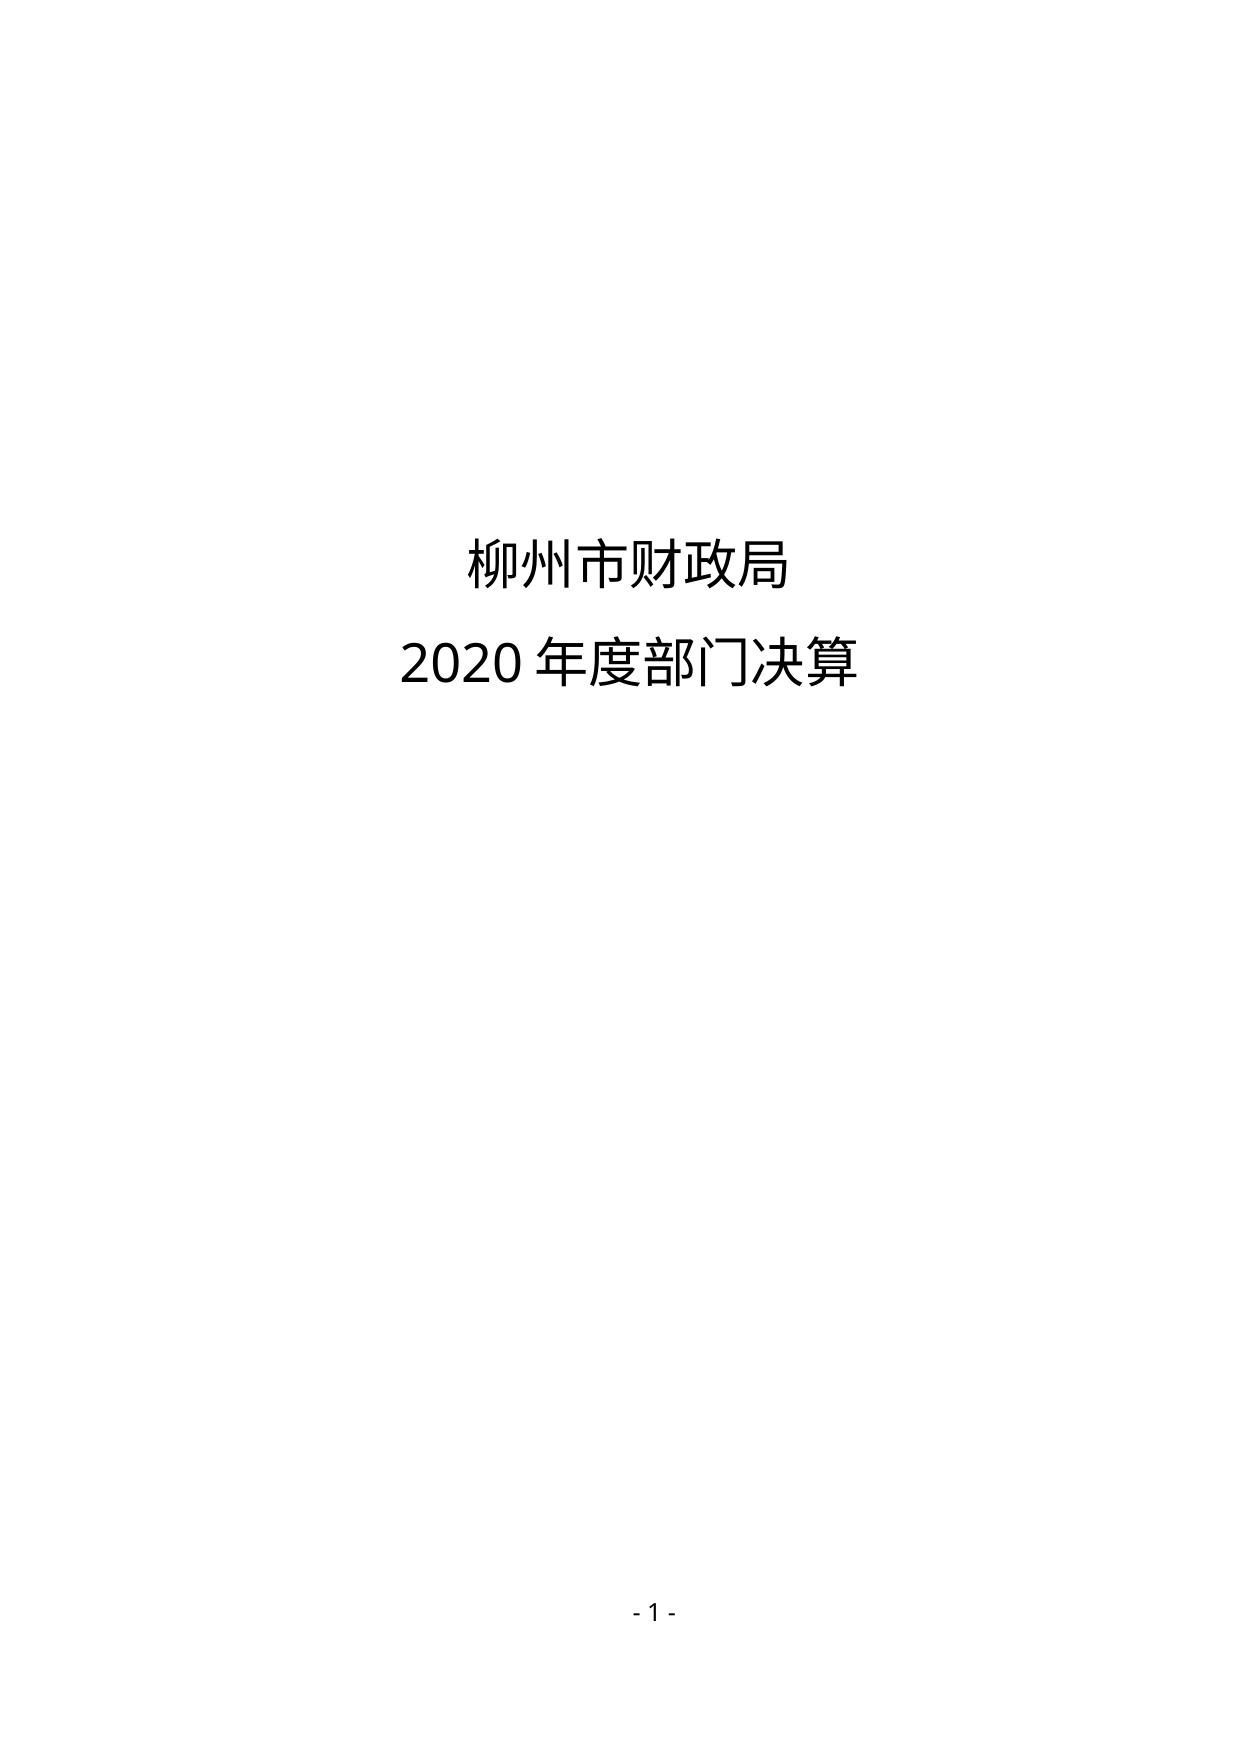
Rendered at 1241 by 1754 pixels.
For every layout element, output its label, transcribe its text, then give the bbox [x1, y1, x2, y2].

text 柳州市财政局 [165, 512, 1092, 610]
text 2020年度部门决算 [165, 610, 1092, 707]
